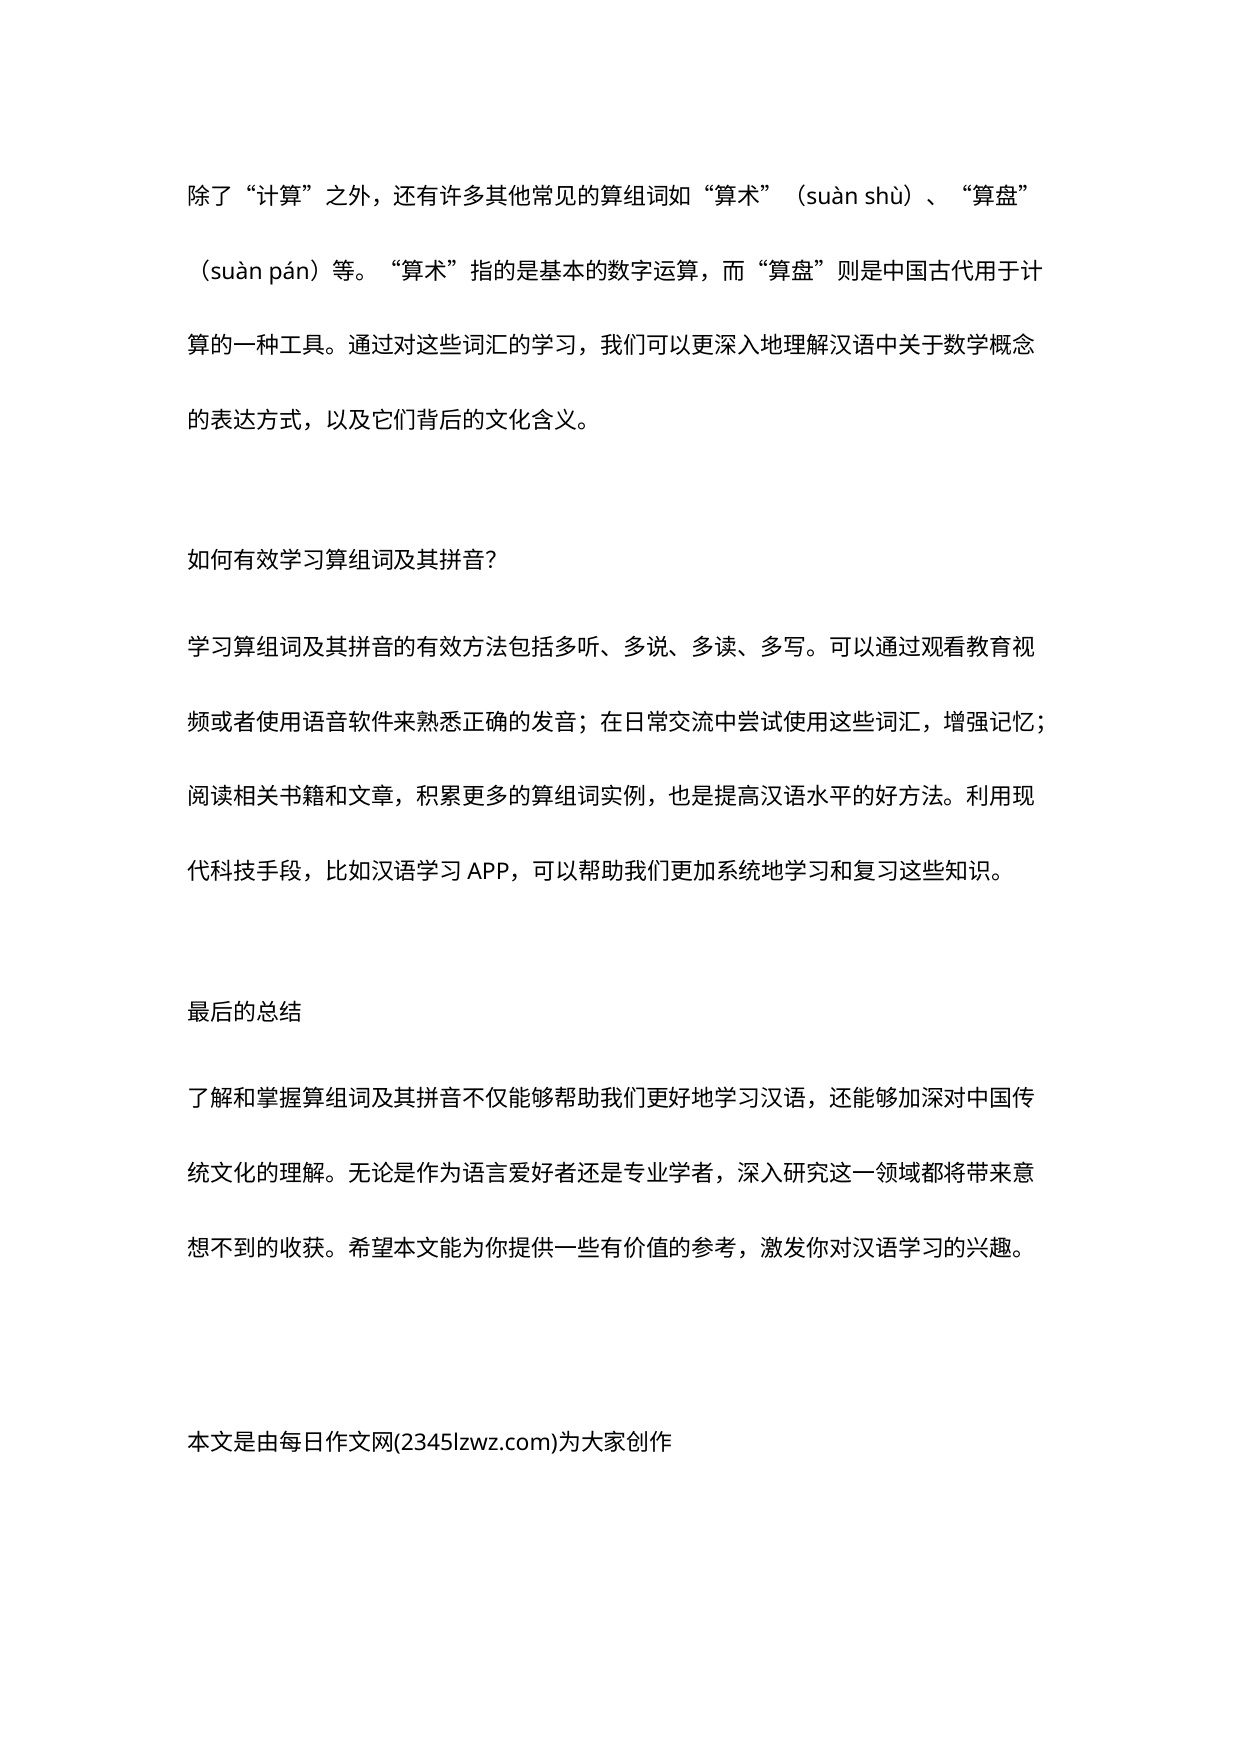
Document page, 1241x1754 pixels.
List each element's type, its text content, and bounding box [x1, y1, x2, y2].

text 了解和掌握算组词及其拼音不仅能够帮助我们更好地学习汉语，还能够加深对中国传统文化的理解。无论是作为语言爱好者还是专业学者，深入研究这一领域都将带来意想不到的收获。希望本文能为你提供一些有价值的参考，激发你对汉语学习的兴趣。 [187, 1064, 1053, 1278]
text 除了“计算”之外，还有许多其他常见的算组词如“算术”（suàn shù）、“算盘”（suàn pán）等。“算术”指的是基本的数字运算，而“算盘”则是中国古代用于计算的一种工具。通过对这些词汇的学习，我们可以更深入地理解汉语中关于数学概念的表达方式，以及它们背后的文化含义。 [187, 162, 1053, 451]
text 如何有效学习算组词及其拼音？ [187, 526, 1053, 591]
text 最后的总结 [187, 978, 1053, 1043]
text 学习算组词及其拼音的有效方法包括多听、多说、多读、多写。可以通过观看教育视频或者使用语音软件来熟悉正确的发音；在日常交流中尝试使用这些词汇，增强记忆；阅读相关书籍和文章，积累更多的算组词实例，也是提高汉语水平的好方法。利用现代科技手段，比如汉语学习APP，可以帮助我们更加系统地学习和复习这些知识。 [187, 613, 1053, 902]
text 本文是由每日作文网(2345lzwz.com)为大家创作 [187, 1408, 1053, 1473]
